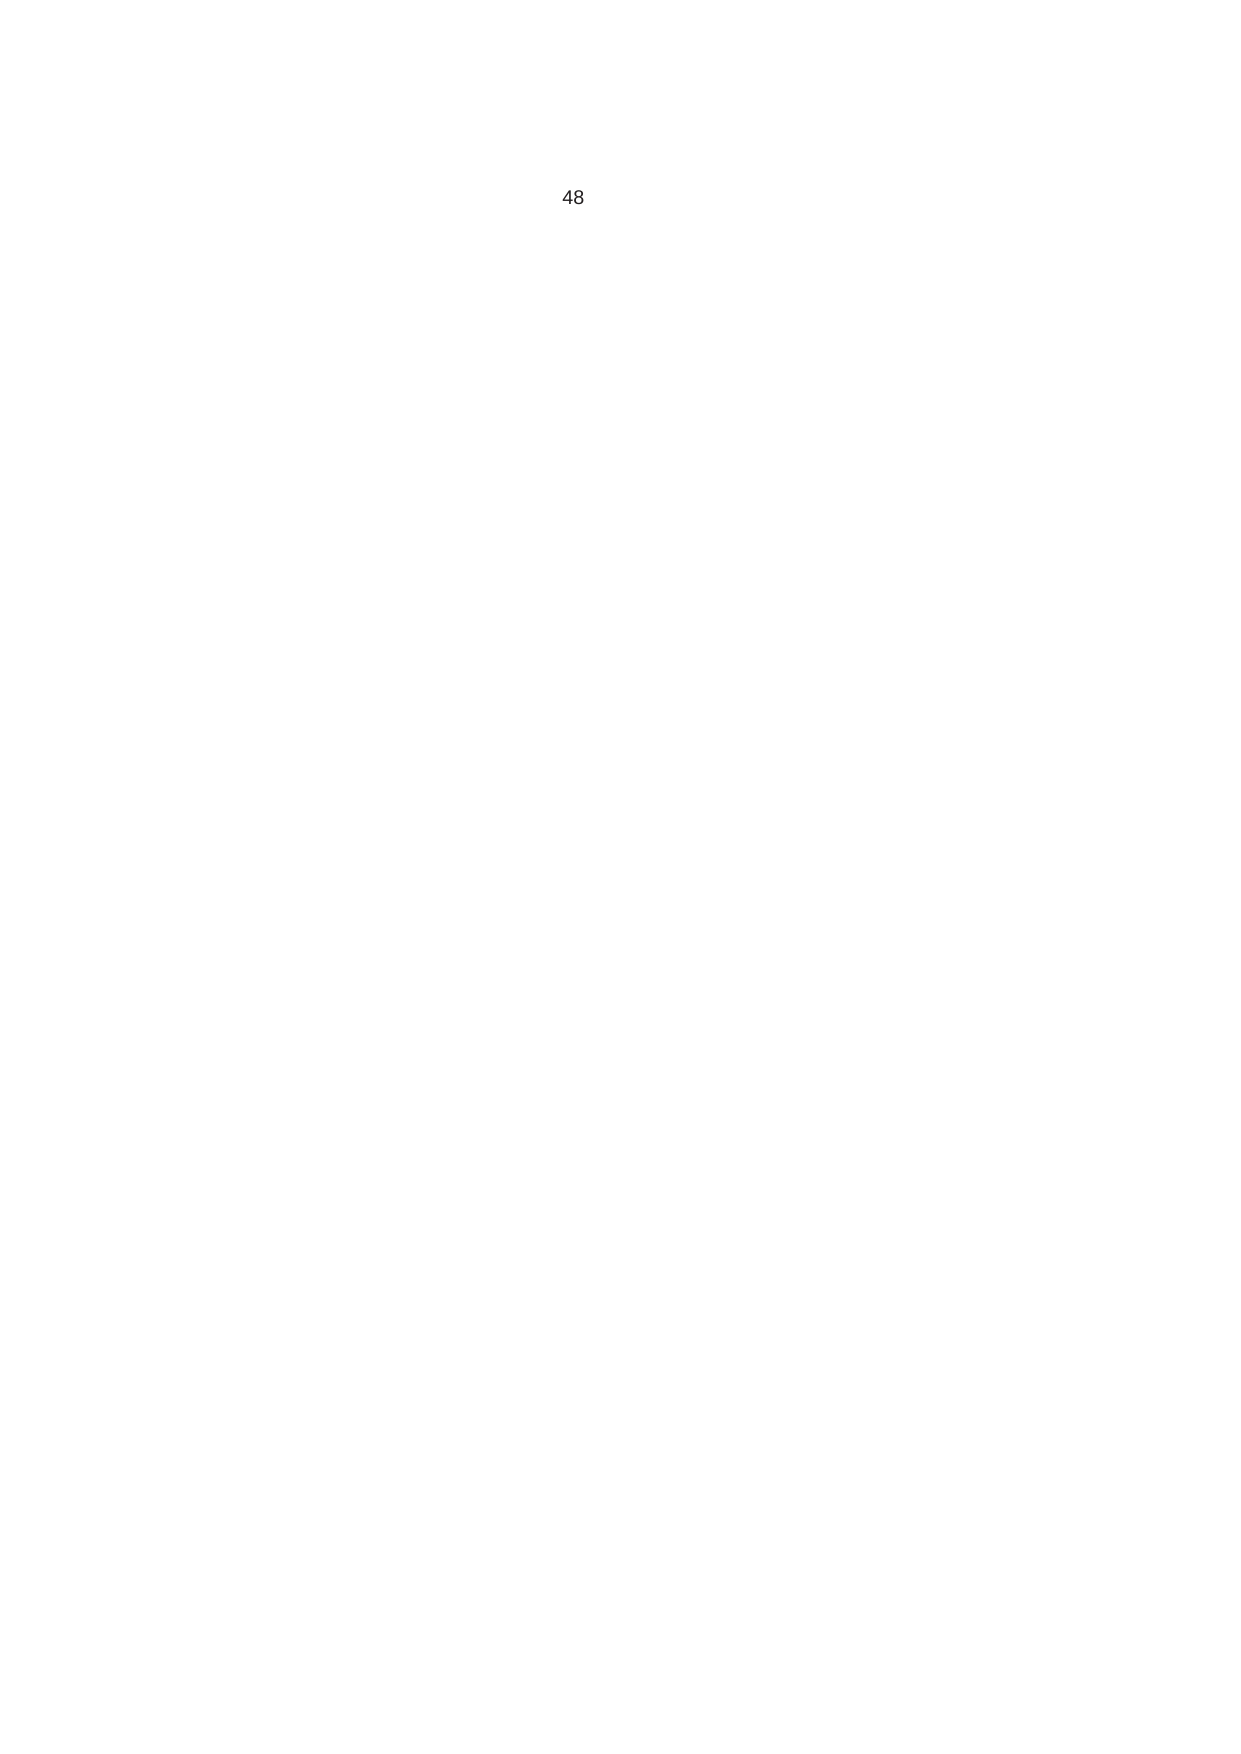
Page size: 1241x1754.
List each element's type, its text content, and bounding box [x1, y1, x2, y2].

text 48 [562, 186, 1047, 209]
